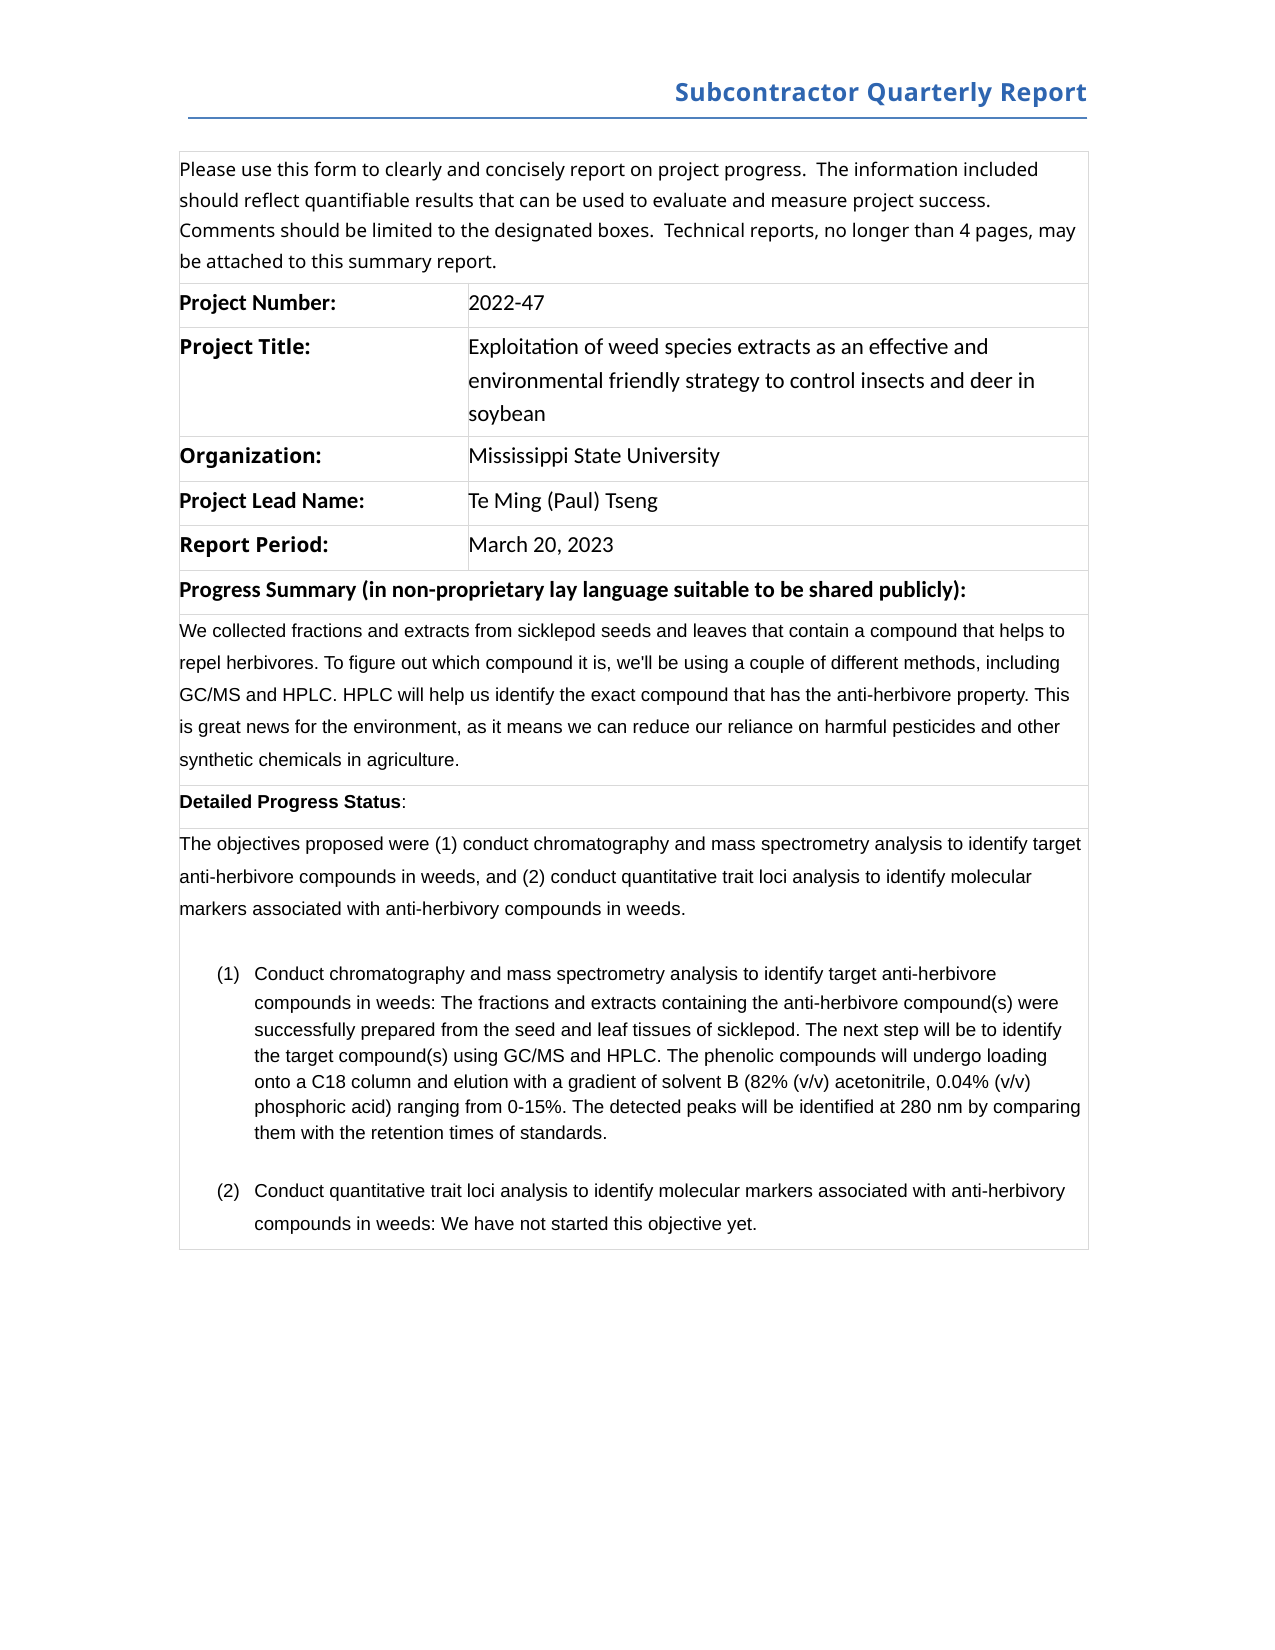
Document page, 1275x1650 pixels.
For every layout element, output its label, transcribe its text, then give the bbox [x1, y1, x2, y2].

table_header Please use this form to clearly and concisely report on project progress. The information included should reflect quantifiable results that can be used to evaluate and measure project success. Comments should be limited to the designated boxes. Technical reports, no longer than 4 pages, may be attached to this summary report. [180, 152, 1088, 282]
table_cell Project Lead Name: [180, 482, 468, 525]
table_cell March 20, 2023 [469, 526, 1088, 570]
table_cell 2022-47 [469, 284, 1088, 327]
table_cell Mississippi State University [469, 437, 1088, 481]
table_cell Organization: [180, 437, 468, 481]
table_cell Report Period: [180, 526, 468, 570]
table_cell Detailed Progress Status: [180, 786, 1088, 828]
table_cell We collected fractions and extracts from sicklepod seeds and leaves that contain a compound that helps to repel herbivores. To figure out which compound it is, we'll be using a couple of different methods, including GC/MS and HPLC. HPLC will help us identify the exact compound that has the anti-herbivore property. This is great news for the environment, as it means we can reduce our reliance on harmful pesticides and other synthetic chemicals in agriculture. [180, 615, 1088, 785]
table_cell Exploitation of weed species extracts as an effective and environmental friendly strategy to control insects and deer in soybean [469, 328, 1088, 436]
table_cell The objectives proposed were (1) conduct chromatography and mass spectrometry analysis to identify target anti-herbivore compounds in weeds, and (2) conduct quantitative trait loci analysis to identify molecular markers associated with anti-herbivory compounds in weeds. Conduct chromatography and mass spectrometry analysis to identify target anti-herbivore compounds in weeds: The fractions and extracts containing the anti-herbivore compound(s) were successfully prepared from the seed and leaf tissues of sicklepod. The next step will be to identify the target compound(s) using GC/MS and HPLC. The phenolic compounds will undergo loading onto a C18 column and elution with a gradient of solvent B (82% (v/v) acetonitrile, 0.04% (v/v) phosphoric acid) ranging from 0-15%. The detected peaks will be identified at 280 nm by comparing them with the retention times of standards. Conduct quantitative trait loci analysis to identify molecular markers associated with anti-herbivory compounds in weeds: We have not started this objective yet. [180, 829, 1088, 1249]
table_cell Progress Summary (in non-proprietary lay language suitable to be shared publicly): [180, 571, 1088, 614]
table_cell Project Number: [180, 284, 468, 327]
table_cell Project Title: [180, 328, 468, 436]
table_cell Te Ming (Paul) Tseng [469, 482, 1088, 525]
